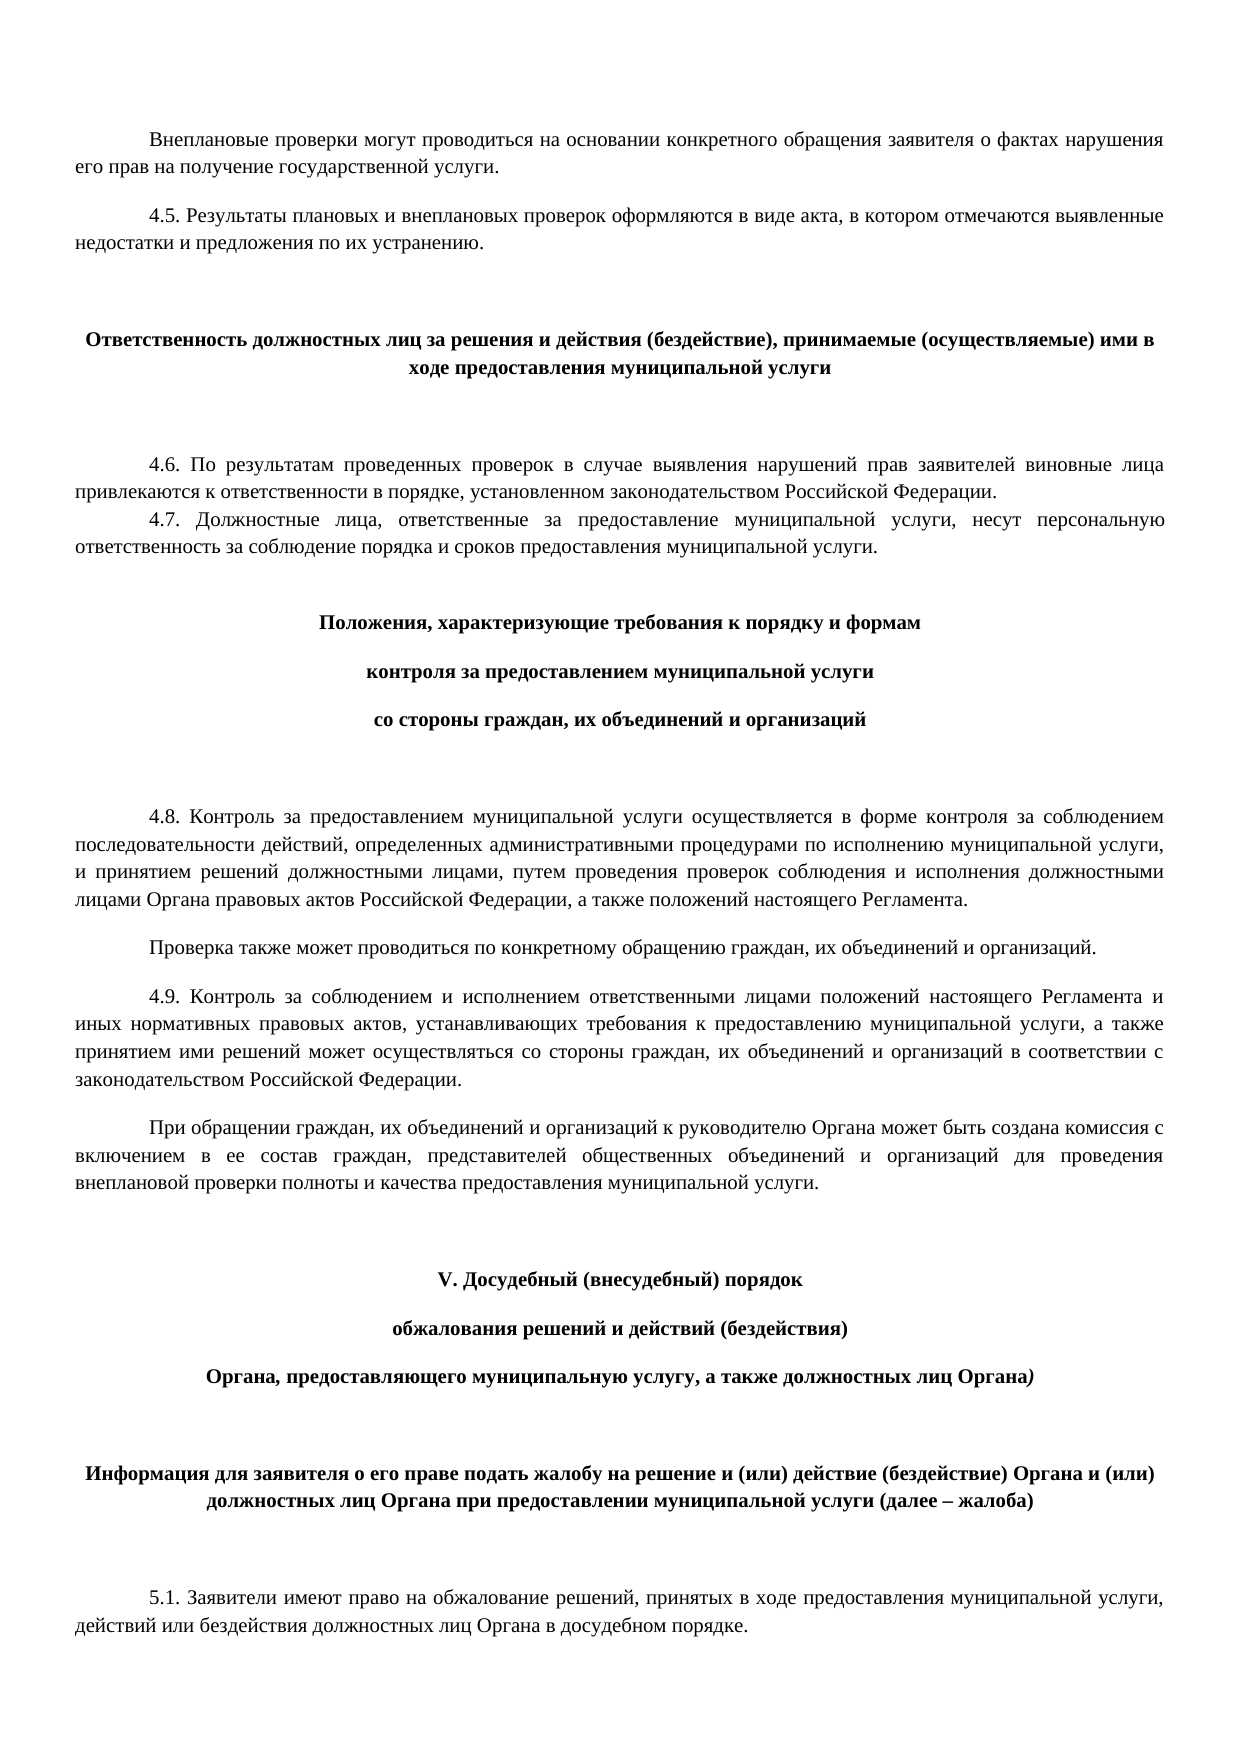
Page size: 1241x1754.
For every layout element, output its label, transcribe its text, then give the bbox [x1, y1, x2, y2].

text контроля за предоставлением муниципальной услуги [75, 659, 1165, 683]
text 4.9. Контроль за соблюдением и исполнением ответственными лицами положений настоящего Регламента и иных нормативных правовых актов, устанавливающих требования к предоставлению муниципальной услуги, а также принятием ими решений может осуществляться со стороны граждан, их объединений и организаций в соответствии с законодательством Российской Федерации. [75, 984, 1165, 1091]
text Органа, предоставляющего муниципальную услугу, а также должностных лиц Органа) [75, 1364, 1165, 1388]
text 5.1. Заявители имеют право на обжалование решений, принятых в ходе предоставления муниципальной услуги, действий или бездействия должностных лиц Органа в досудебном порядке. [75, 1585, 1165, 1637]
text 4.5. Результаты плановых и внеплановых проверок оформляются в виде акта, в котором отмечаются выявленные недостатки и предложения по их устранению. [75, 202, 1165, 254]
text V. Досудебный (внесудебный) порядок [75, 1267, 1165, 1291]
text Ответственность должностных лиц за решения и действия (бездействие), принимаемые (осуществляемые) ими в ходе предоставления муниципальной услуги [75, 327, 1165, 379]
text Проверка также может проводиться по конкретному обращению граждан, их объединений и организаций. [75, 935, 1165, 959]
text При обращении граждан, их объединений и организаций к руководителю Органа может быть создана комиссия с включением в ее состав граждан, представителей общественных объединений и организаций для проведения внеплановой проверки полноты и качества предоставления муниципальной услуги. [75, 1115, 1165, 1194]
text Внеплановые проверки могут проводиться на основании конкретного обращения заявителя о фактах нарушения его прав на получение государственной услуги. [75, 126, 1165, 178]
text со стороны граждан, их объединений и организаций [75, 707, 1165, 731]
text 4.8. Контроль за предоставлением муниципальной услуги осуществляется в форме контроля за соблюдением последовательности действий, определенных административными процедурами по исполнению муниципальной услуги, и принятием решений должностными лицами, путем проведения проверок соблюдения и исполнения должностными лицами Органа правовых актов Российской Федерации, а также положений настоящего Регламента. [75, 804, 1165, 911]
text обжалования решений и действий (бездействия) [75, 1316, 1165, 1339]
text Положения, характеризующие требования к порядку и формам [75, 610, 1165, 634]
text Информация для заявителя о его праве подать жалобу на решение и (или) действие (бездействие) Органа и (или) должностных лиц Органа при предоставлении муниципальной услуги (далее – жалоба) [75, 1461, 1165, 1512]
text 4.7. Должностные лица, ответственные за предоставление муниципальной услуги, несут персональную ответственность за соблюдение порядка и сроков предоставления муниципальной услуги. [75, 507, 1165, 558]
text 4.6. По результатам проведенных проверок в случае выявления нарушений прав заявителей виновные лица привлекаются к ответственности в порядке, установленном законодательством Российской Федерации. [75, 451, 1165, 503]
